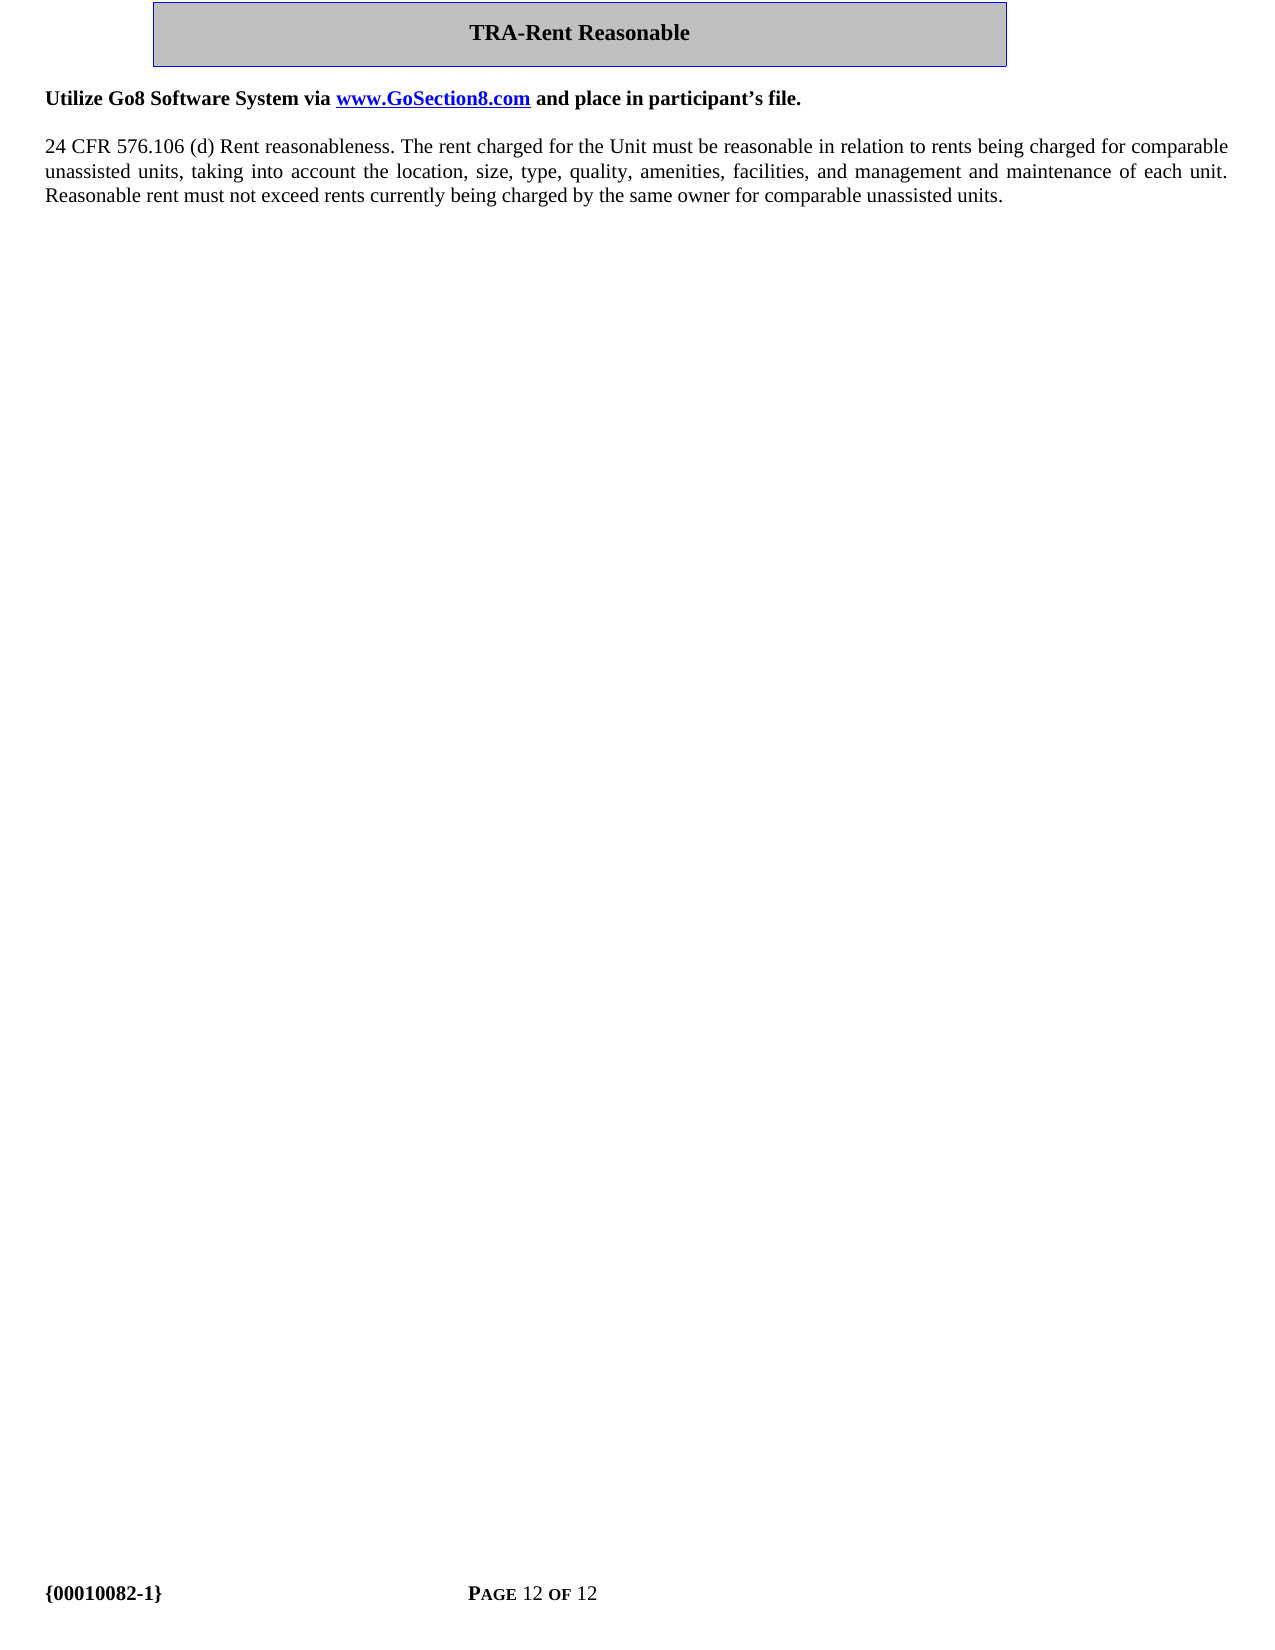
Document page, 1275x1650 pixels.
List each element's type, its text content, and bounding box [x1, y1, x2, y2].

text 24 CFR 576.106 (d) Rent reasonableness. The rent charged for the Unit must be reasonable in relation to rents being charged for comparable unassisted units, taking into account the location, size, type, quality, amenities, facilities, and management and maintenance of each unit. Reasonable rent must not exceed rents currently being charged by the same owner for comparable unassisted units. [45, 134, 1230, 207]
text Utilize Go8 Software System via www.GoSection8.com and place in participant’s file. [45, 86, 1230, 110]
